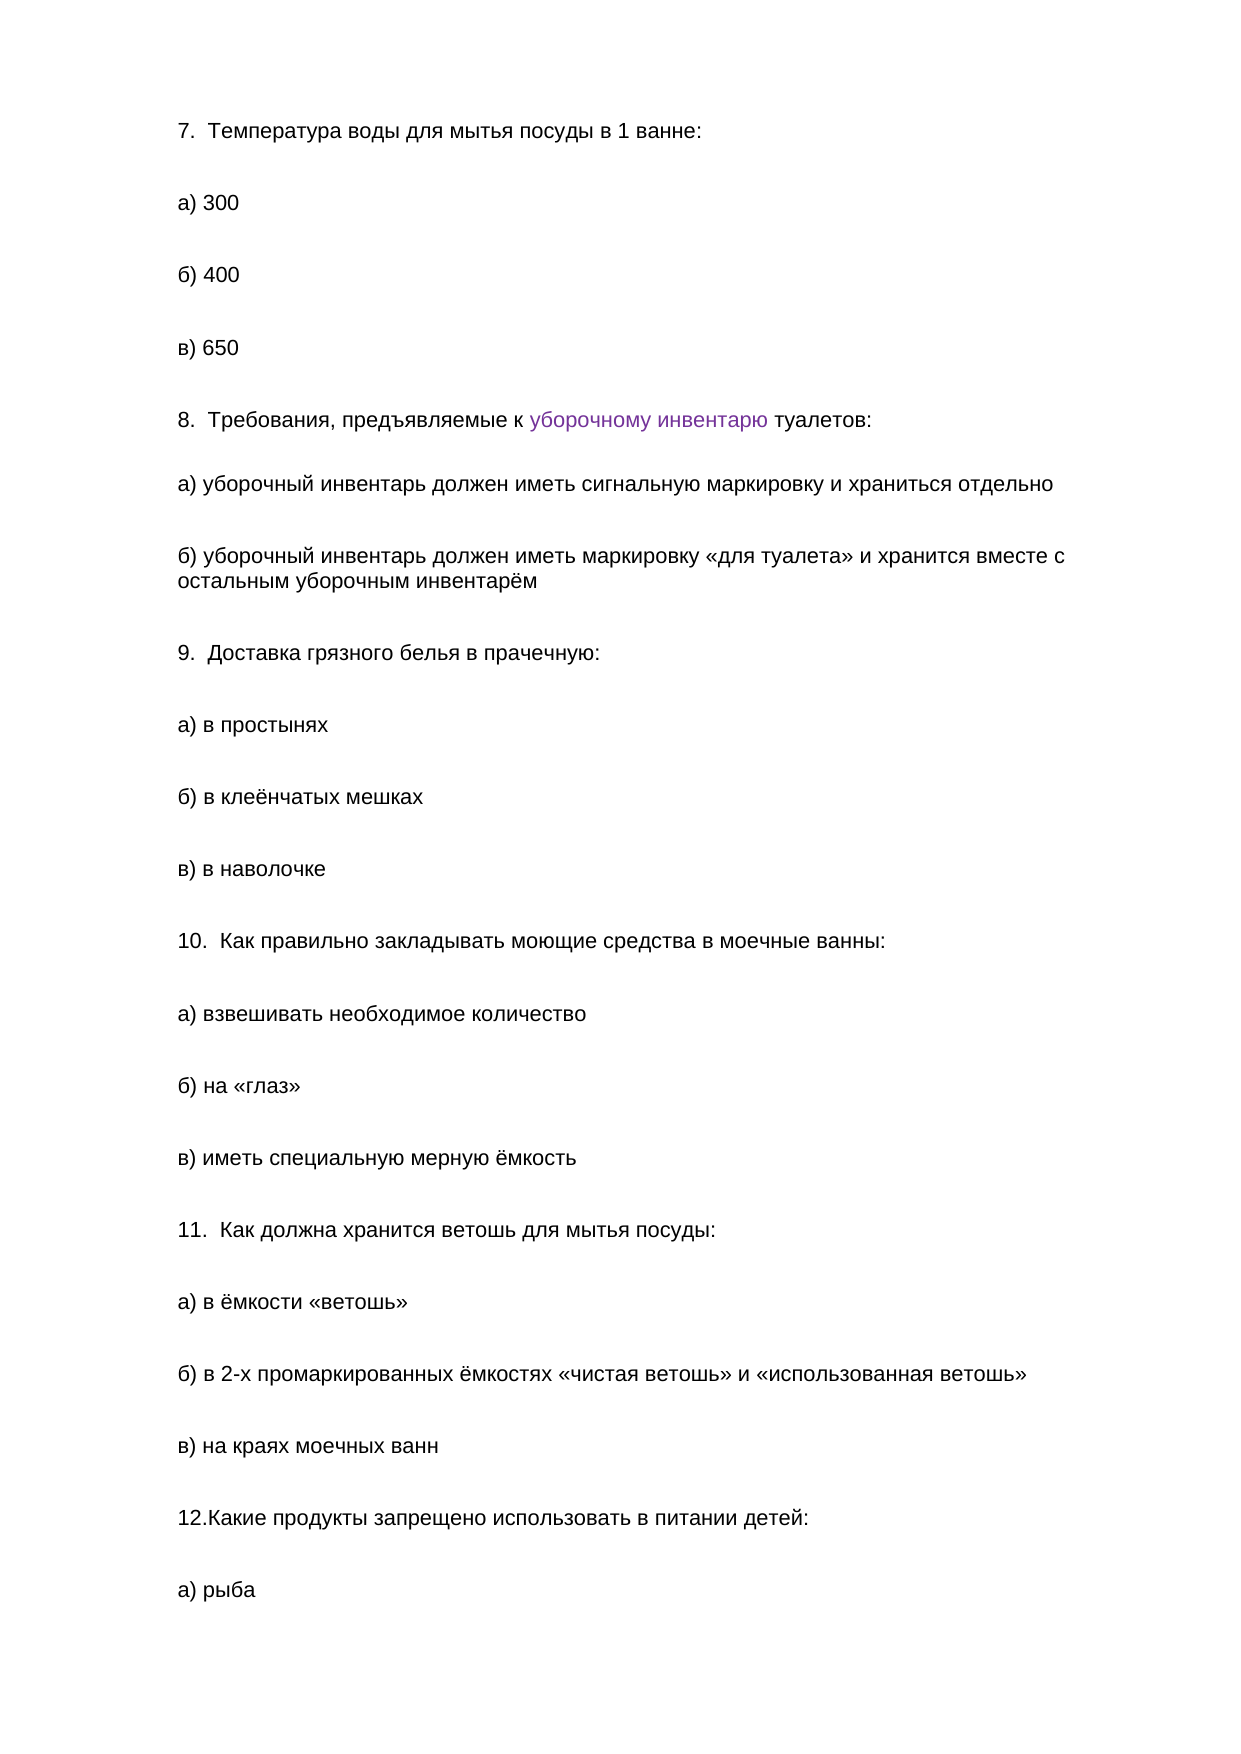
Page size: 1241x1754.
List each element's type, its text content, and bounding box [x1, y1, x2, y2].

text а) 300 [177, 190, 1152, 215]
text а) уборочный инвентарь должен иметь сигнальную маркировку и храниться отдельно [177, 471, 1152, 496]
text 7. Температура воды для мытья посуды в 1 ванне: [177, 118, 1152, 143]
text а) в простынях [177, 712, 1152, 737]
text б) на «глаз» [177, 1073, 1152, 1098]
text б) в 2-х промаркированных ёмкостях «чистая ветошь» и «использованная ветошь» [177, 1361, 1152, 1386]
text в) в наволочке [177, 856, 1152, 882]
text 10. Как правильно закладывать моющие средства в моечные ванны: [177, 928, 1152, 954]
text б) в клеёнчатых мешках [177, 784, 1152, 809]
text 9. Доставка грязного белья в прачечную: [177, 640, 1152, 665]
text б) 400 [177, 262, 1152, 287]
text а) взвешивать необходимое количество [177, 1001, 1152, 1026]
text в) на краях моечных ванн [177, 1433, 1152, 1458]
text б) уборочный инвентарь должен иметь маркировку «для туалета» и хранится вместе с остальным уборочным инвентарём [177, 543, 1152, 593]
text 12.Какие продукты запрещено использовать в питании детей: [177, 1505, 1152, 1530]
text 8. Требования, предъявляемые к уборочному инвентарю туалетов: [177, 406, 1152, 432]
text а) в ёмкости «ветошь» [177, 1289, 1152, 1314]
text а) рыба [177, 1577, 1152, 1602]
text 11. Как должна хранится ветошь для мытья посуды: [177, 1217, 1152, 1242]
text в) иметь специальную мерную ёмкость [177, 1145, 1152, 1170]
text в) 650 [177, 334, 1152, 359]
